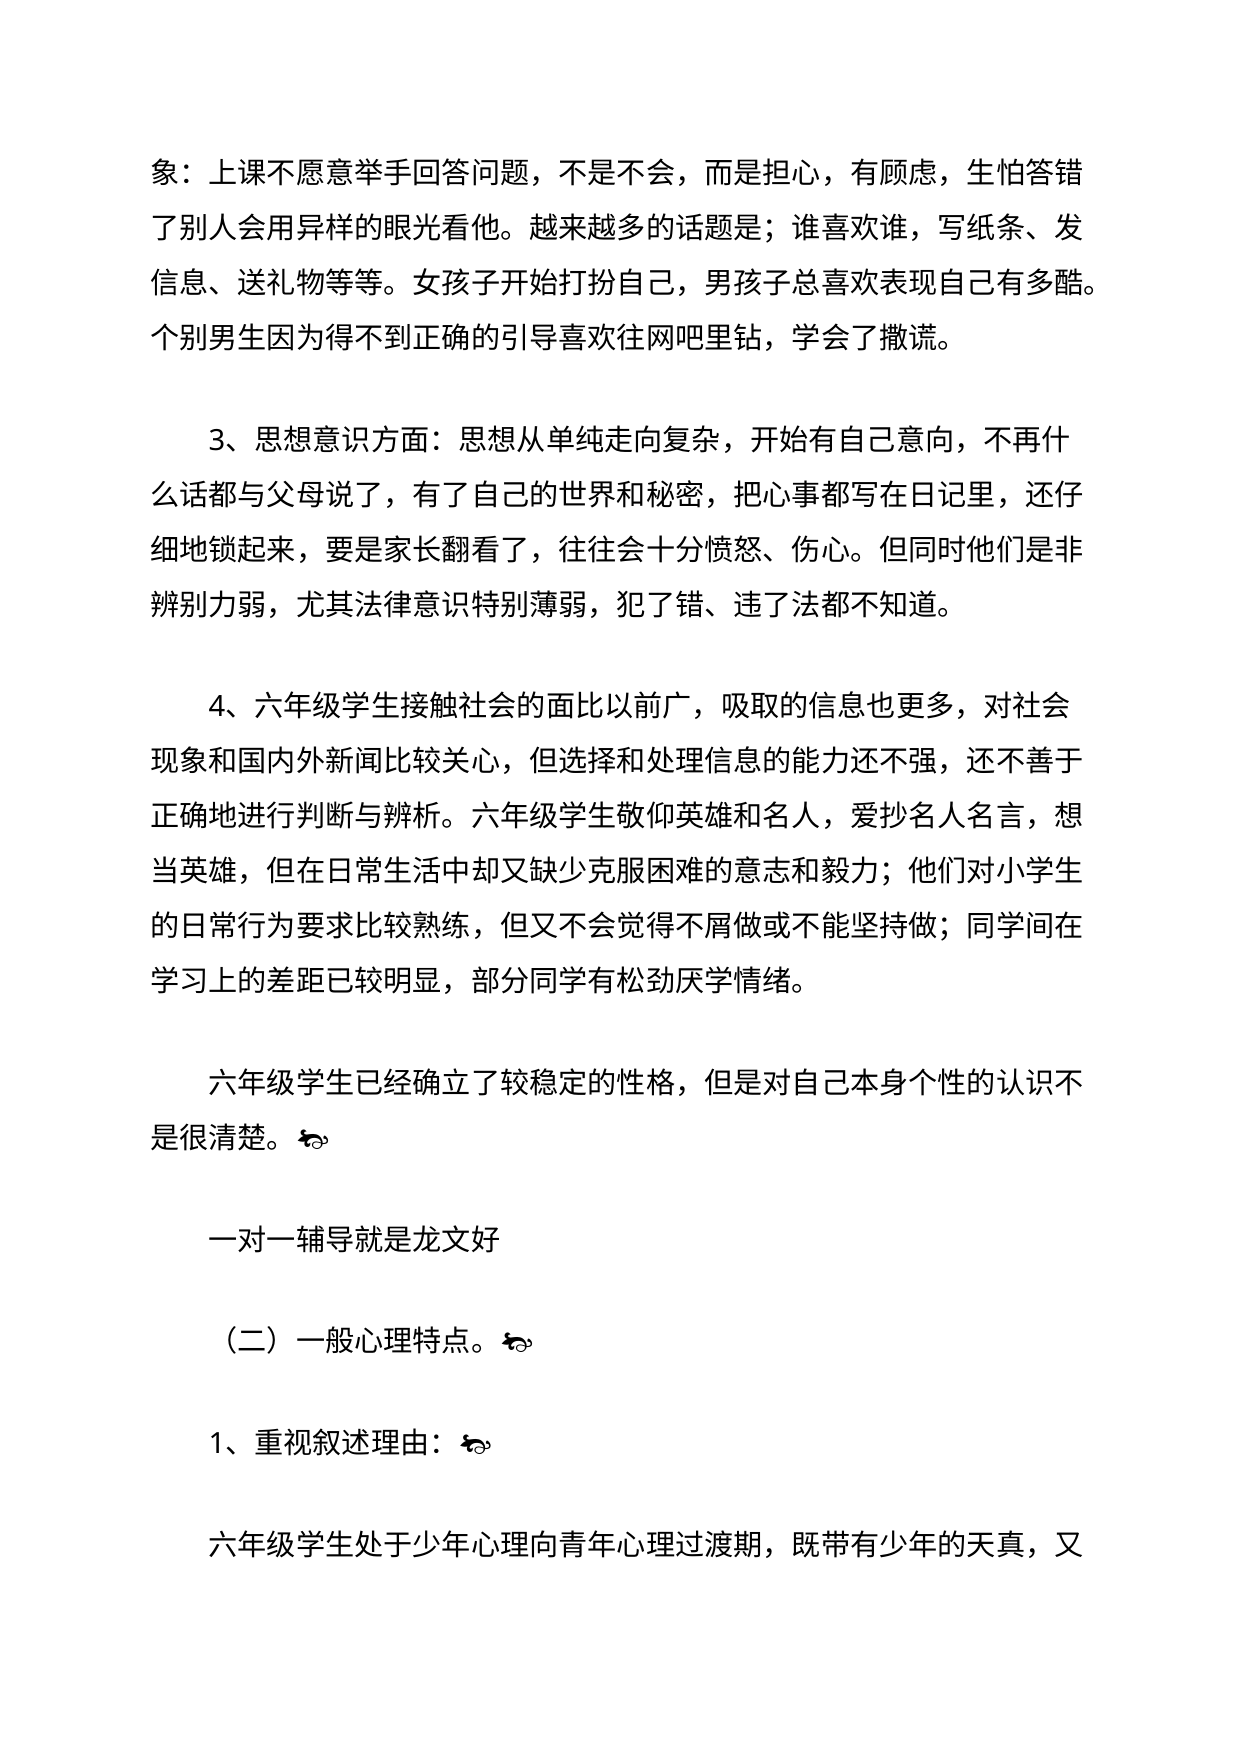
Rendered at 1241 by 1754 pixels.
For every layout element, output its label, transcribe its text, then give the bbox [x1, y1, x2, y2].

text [150, 1522, 1090, 1564]
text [150, 150, 1090, 357]
text 3、思想意识方面：思想从单纯走向复杂，开始有自己意向，不再什么话都与父母说了，有了自己的世界和秘密，把心事都写在日记里，还仔细地锁起来，要是家长翻看了，往往会十分愤怒、伤心。但同时他们是非辨别力弱，尤其法律意识特别薄弱，犯了错、违了法都不知道。 [150, 416, 1090, 623]
text 4、六年级学生接触社会的面比以前广，吸取的信息也更多，对社会现象和国内外新闻比较关心，但选择和处理信息的能力还不强，还不善于正确地进行判断与辨析。六年级学生敬仰英雄和名人，爱抄名人名言，想当英雄，但在日常生活中却又缺少克服困难的意志和毅力；他们对小学生的日常行为要求比较熟练，但又不会觉得不屑做或不能坚持做；同学间在学习上的差距已较明显，部分同学有松劲厌学情绪。 [150, 683, 1090, 1000]
text 1、重视叙述理由： [150, 1419, 1090, 1462]
text 一对一辅导就是龙文好 [150, 1216, 1090, 1258]
text （二）一般心理特点。 [150, 1318, 1090, 1360]
text 六年级学生已经确立了较稳定的性格，但是对自己本身个性的认识不是很清楚。 [150, 1059, 1090, 1157]
